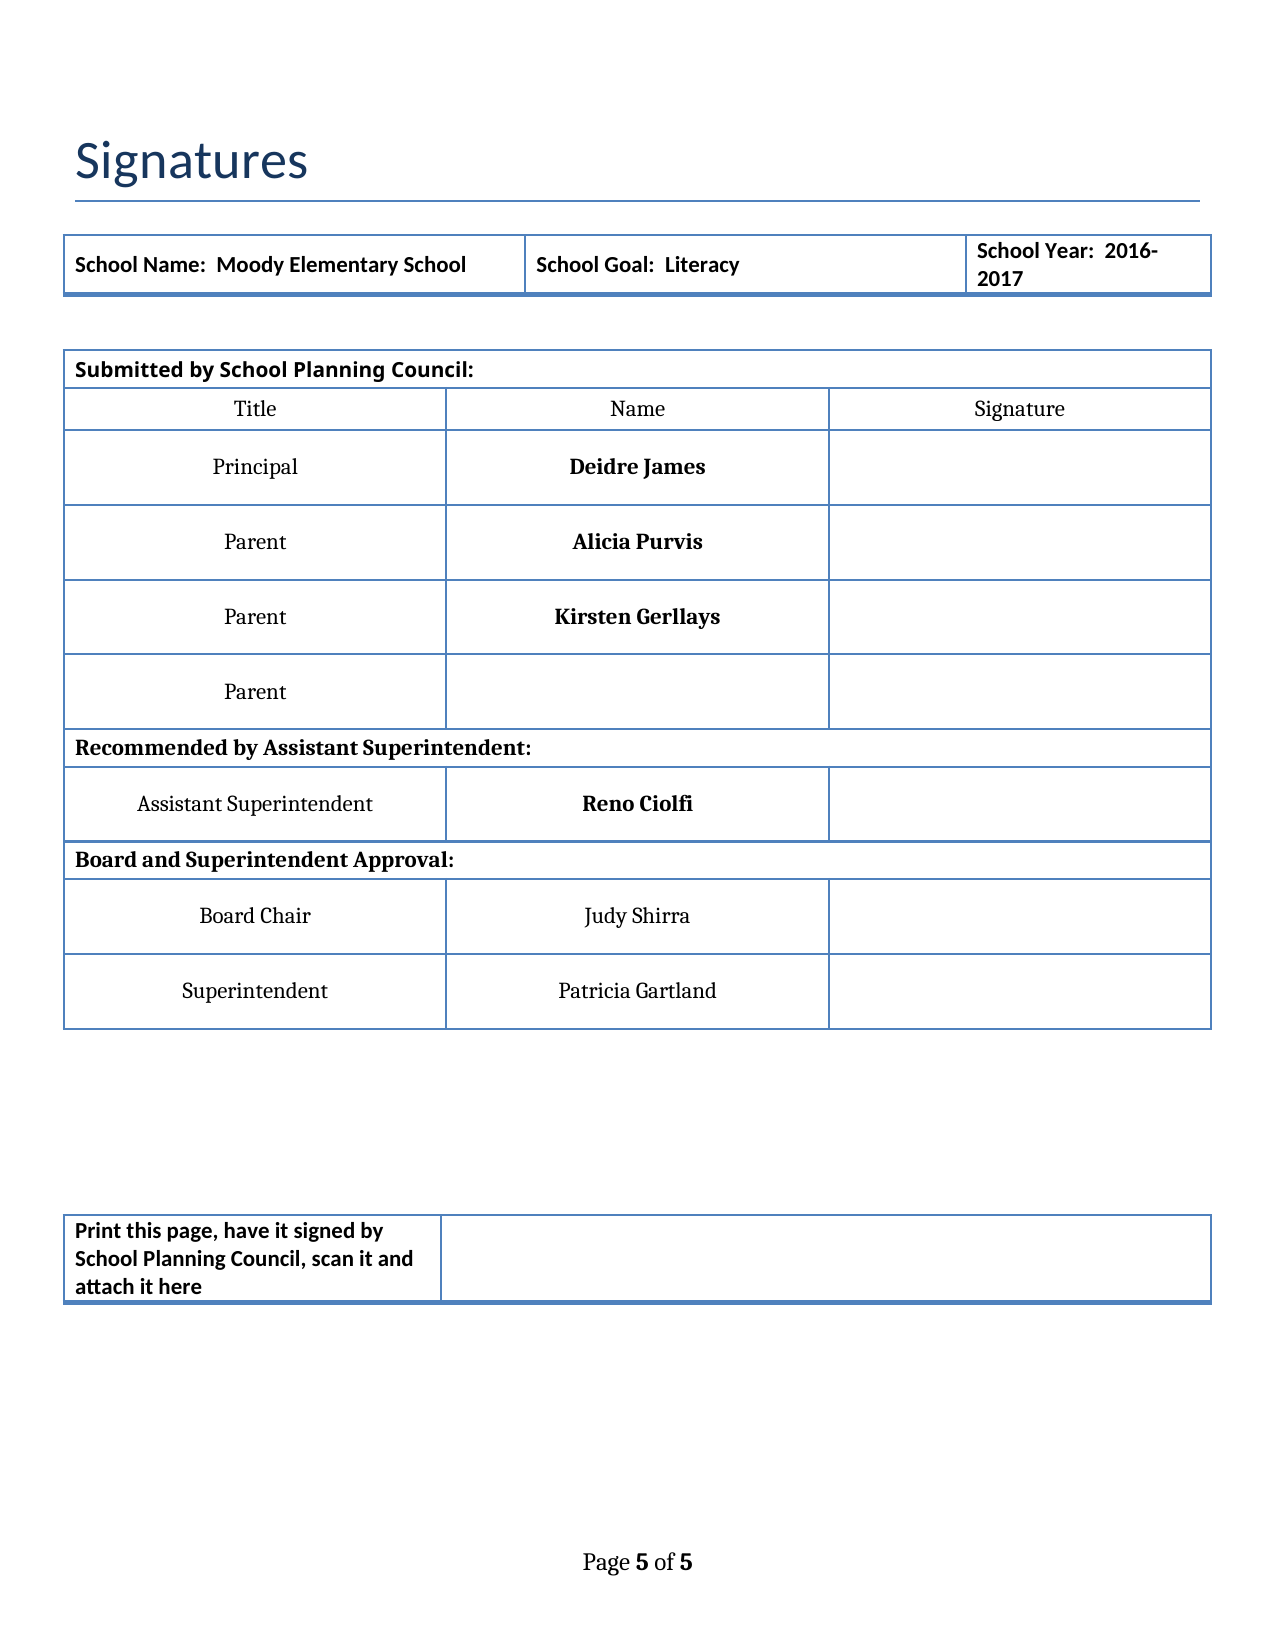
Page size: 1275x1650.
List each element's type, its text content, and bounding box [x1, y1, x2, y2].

table_cell Signature [830, 389, 1210, 429]
table_cell [830, 955, 1210, 1027]
table_cell Parent [65, 506, 445, 578]
table_cell [447, 655, 828, 728]
table_header Print this page, have it signed by School Planning Council, scan it and attach it here [65, 1216, 440, 1300]
table_cell [830, 768, 1210, 840]
table_cell Parent [65, 581, 445, 653]
table_cell Alicia Purvis [447, 506, 828, 578]
table_header School Goal: [526, 236, 965, 292]
table_cell Board Chair [65, 880, 445, 953]
title Signatures [75, 126, 1200, 200]
table_cell Parent [65, 655, 445, 728]
table_cell Deidre James [447, 431, 828, 504]
table_cell Board and Superintendent Approval: [65, 843, 1210, 878]
table_header Submitted by School Planning Council: [65, 351, 1210, 387]
table_header [442, 1216, 1210, 1300]
table_cell [830, 655, 1210, 728]
table_cell Reno Ciolfi [447, 768, 828, 840]
table_cell Name [447, 389, 828, 429]
table_cell [830, 431, 1210, 504]
table_cell Patricia Gartland [447, 955, 828, 1027]
table_cell Principal [65, 431, 445, 504]
table_cell Recommended by Assistant Superintendent: [65, 730, 1210, 766]
table_cell [830, 506, 1210, 578]
table_cell Superintendent [65, 955, 445, 1027]
table_cell [830, 880, 1210, 953]
table_cell [830, 581, 1210, 653]
table_header School Year: 2016-2017 [967, 236, 1210, 292]
table_cell Assistant Superintendent [65, 768, 445, 840]
table_cell Title [65, 389, 445, 429]
table_cell Kirsten Gerllays [447, 581, 828, 653]
table_header School Name: Moody Elementary School [65, 236, 524, 292]
table_cell Judy Shirra [447, 880, 828, 953]
